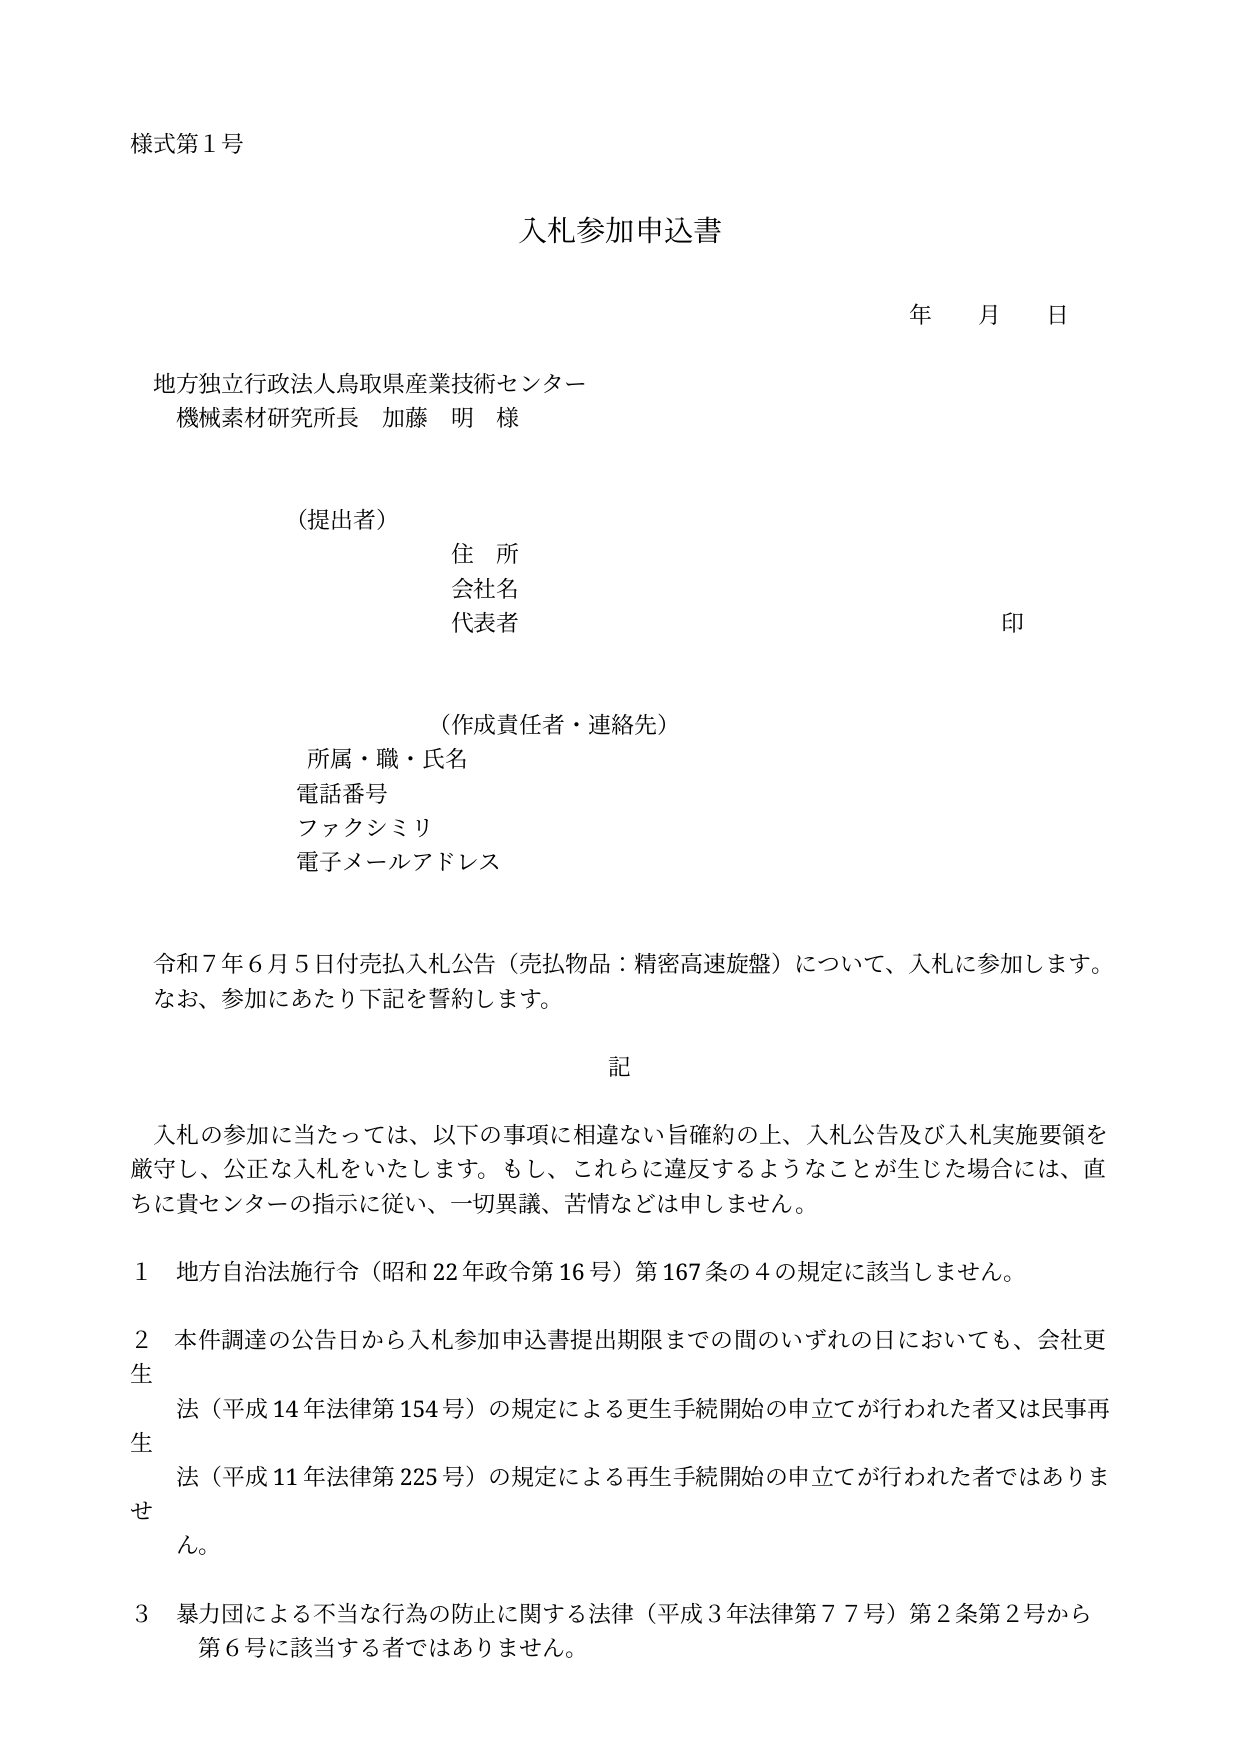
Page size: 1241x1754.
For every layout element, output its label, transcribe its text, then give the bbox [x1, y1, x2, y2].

text 入札の参加に当たっては、以下の事項に相違ない旨確約の上、入札公告及び入札実施要領を厳守し、公正な入札をいたします。もし、これらに違反するようなことが生じた場合には、直ちに貴センターの指示に従い、一切異議、苦情などは申しません。 [130, 1117, 1110, 1219]
text 令和７年６月５日付売払入札公告（売払物品：精密高速旋盤）について、入札に参加します。 [130, 946, 1110, 980]
text 住 所 [130, 536, 1110, 570]
text 電話番号 [130, 775, 1110, 809]
text （作成責任者・連絡先） [130, 707, 1110, 741]
text 代表者 印 [130, 604, 1110, 638]
text 入札参加申込書 [130, 194, 1110, 263]
text 機械素材研究所長 加藤 明 様 [130, 399, 1110, 433]
text 電子メールアドレス [130, 843, 1110, 878]
text 法（平成11年法律第225号）の規定による再生手続開始の申立てが行われた者ではありませ [130, 1458, 1110, 1527]
text ３ 暴力団による不当な行為の防止に関する法律（平成３年法律第７７号）第２条第２号から [130, 1595, 1110, 1629]
text 会社名 [130, 570, 1110, 604]
text 第６号に該当する者ではありません。 [199, 1629, 1110, 1663]
subtitle 記 [130, 1048, 1110, 1083]
text なお、参加にあたり下記を誓約します。 [130, 980, 1110, 1014]
text ２ 本件調達の公告日から入札参加申込書提出期限までの間のいずれの日においても、会社更生 [130, 1322, 1110, 1390]
text ファクシミリ [130, 809, 1110, 843]
text （提出者） [130, 502, 1110, 536]
text 所属・職・氏名 [130, 741, 1110, 775]
text ん。 [130, 1527, 1110, 1561]
text 様式第１号 [130, 126, 1110, 160]
text １ 地方自治法施行令（昭和22年政令第16号）第167条の４の規定に該当しません。 [130, 1253, 1110, 1288]
text 年 月 日 [130, 297, 1110, 331]
text 法（平成14年法律第154号）の規定による更生手続開始の申立てが行われた者又は民事再生 [130, 1390, 1110, 1458]
text 地方独立行政法人鳥取県産業技術センター [130, 365, 1110, 399]
